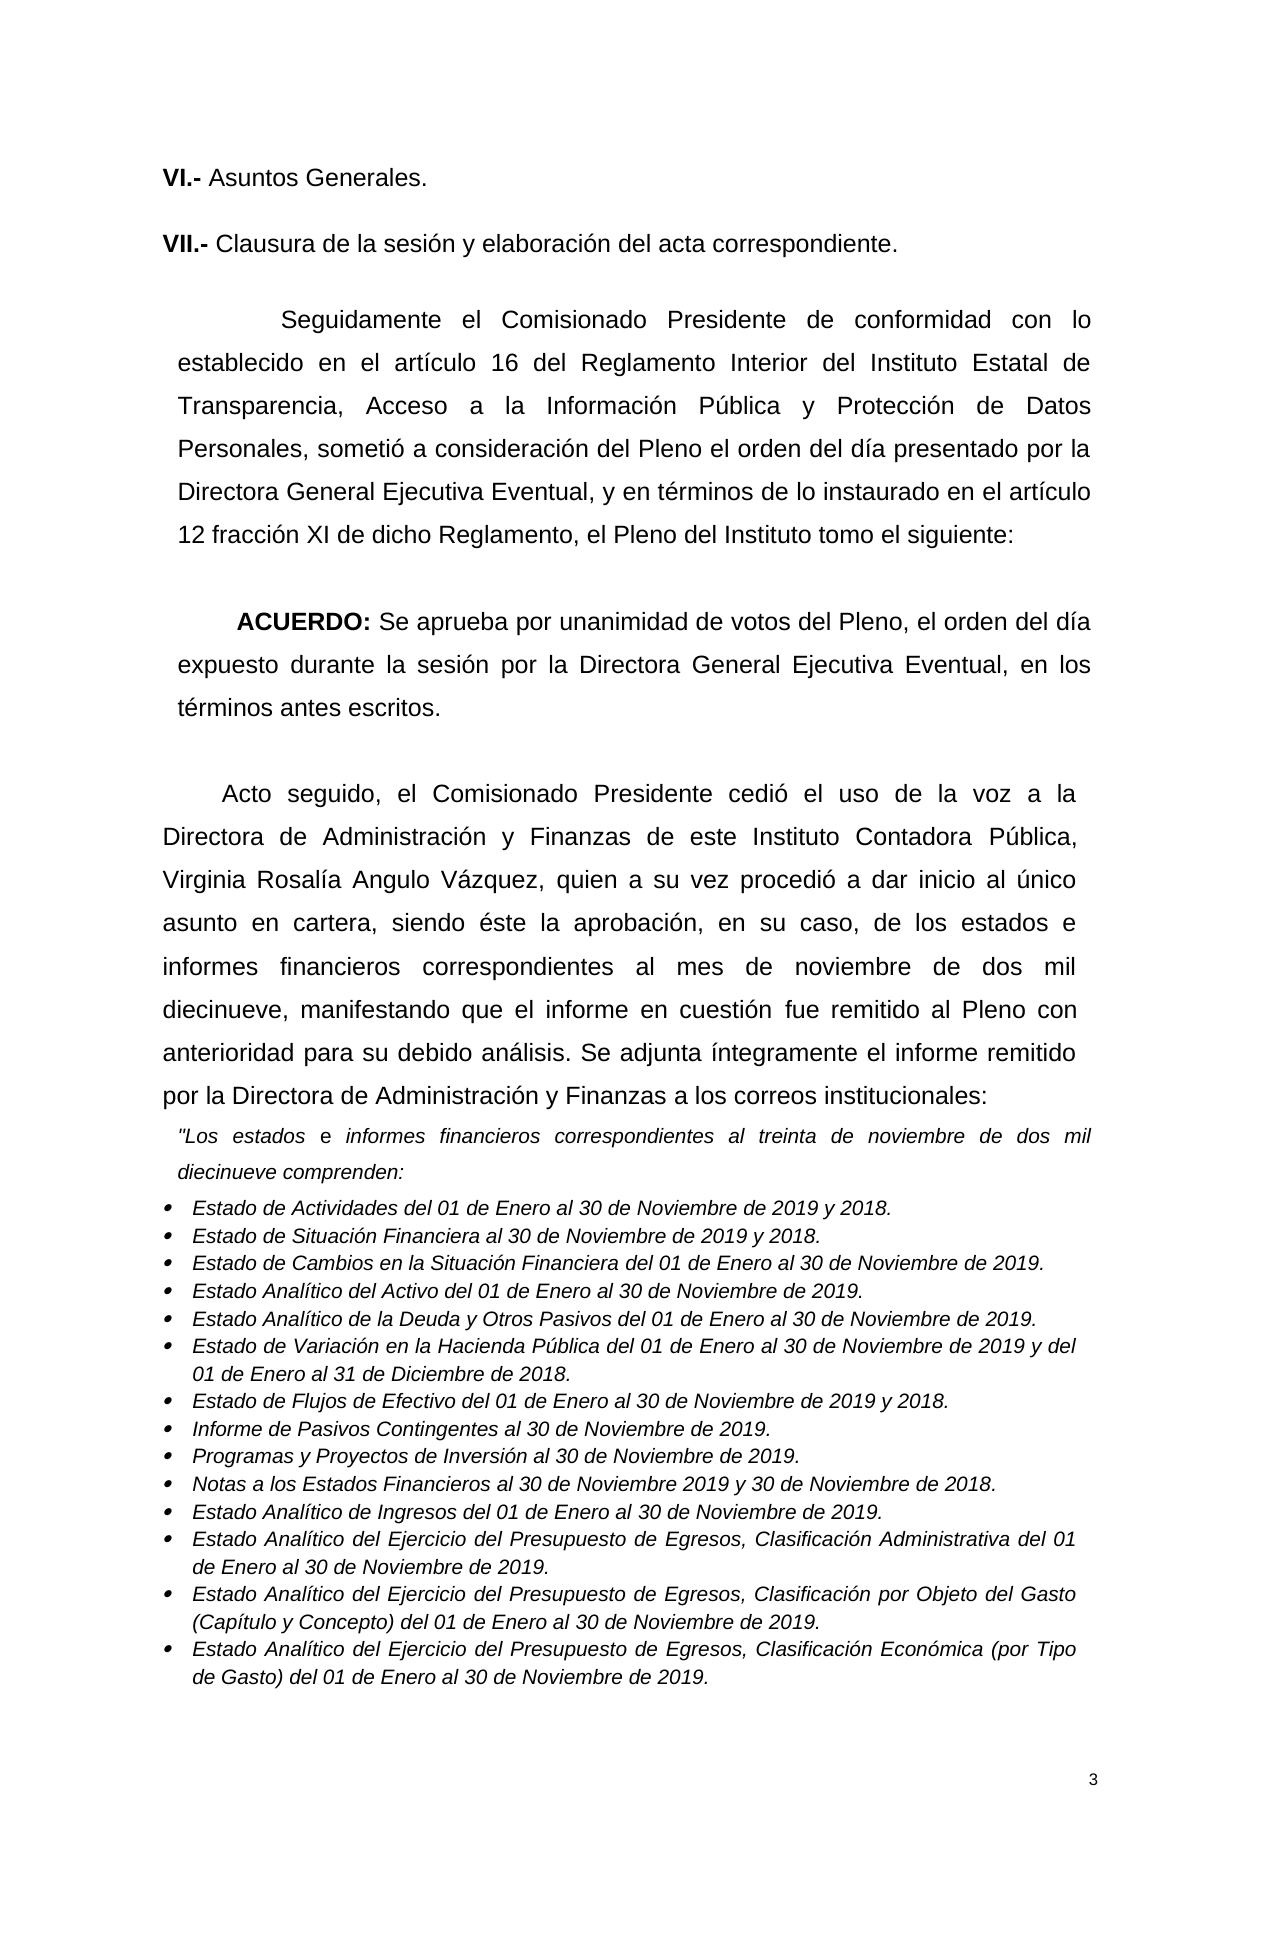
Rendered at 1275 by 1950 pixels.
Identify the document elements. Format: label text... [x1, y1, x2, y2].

list Estado Analítico del Ejercicio del Presupuesto de Egresos, Clasificación Administrativa del 01 de Enero al 30 de Noviembre de 2019. [162, 1527, 1078, 1579]
list Estado de Variación en la Hacienda Pública del 01 de Enero al 30 de Noviembre de 2019 y del 01 de Enero al 31 de Diciembre de 2018. [162, 1334, 1078, 1386]
list Estado de Cambios en la Situación Financiera del 01 de Enero al 30 de Noviembre de 2019. [162, 1251, 1078, 1275]
text ACUERDO: Se aprueba por unanimidad de votos del Pleno, el orden del día expuesto durante la sesión por la Directora General Ejecutiva Eventual, en los términos antes escritos. [177, 607, 1092, 722]
list Informe de Pasivos Contingentes al 30 de Noviembre de 2019. [162, 1417, 1078, 1441]
list Programas y Proyectos de Inversión al 30 de Noviembre de 2019. [162, 1444, 1078, 1468]
text Seguidamente el Comisionado Presidente de conformidad con lo establecido en el artículo 16 del Reglamento Interior del Instituto Estatal de Transparencia, Acceso a la Información Pública y Protección de Datos Personales, sometió a consideración del Pleno el orden del día presentado por la Directora General Ejecutiva Eventual, y en términos de lo instaurado en el artículo 12 fracción XI de dicho Reglamento, el Pleno del Instituto tomo el siguiente: [177, 305, 1092, 549]
list Estado Analítico del Ejercicio del Presupuesto de Egresos, Clasificación por Objeto del Gasto (Capítulo y Concepto) del 01 de Enero al 30 de Noviembre de 2019. [162, 1582, 1078, 1634]
list Estado de Situación Financiera al 30 de Noviembre de 2019 y 2018. [162, 1223, 1078, 1248]
list Estado Analítico de la Deuda y Otros Pasivos del 01 de Enero al 30 de Noviembre de 2019. [162, 1306, 1078, 1330]
text "Los estados e informes financieros correspondientes al treinta de noviembre de dos mil diecinueve comprenden: [177, 1124, 1092, 1184]
text Acto seguido, el Comisionado Presidente cedió el uso de la voz a la Directora de Administración y Finanzas de este Instituto Contadora Pública, Virginia Rosalía Angulo Vázquez, quien a su vez procedió a dar inicio al único asunto en cartera, siendo éste la aprobación, en su caso, de los estados e informes financieros correspondientes al mes de noviembre de dos mil diecinueve, manifestando que el informe en cuestión fue remitido al Pleno con anterioridad para su debido análisis. Se adjunta íntegramente el informe remitido por la Directora de Administración y Finanzas a los correos institucionales: [162, 779, 1078, 1110]
text VI.- Asuntos Generales. [162, 162, 1092, 191]
text VII.- Clausura de la sesión y elaboración del acta correspondiente. [162, 228, 1092, 257]
list Estado Analítico del Activo del 01 de Enero al 30 de Noviembre de 2019. [162, 1279, 1078, 1303]
list Estado de Actividades del 01 de Enero al 30 de Noviembre de 2019 y 2018. [162, 1196, 1078, 1220]
list Estado de Flujos de Efectivo del 01 de Enero al 30 de Noviembre de 2019 y 2018. [162, 1389, 1078, 1413]
list Notas a los Estados Financieros al 30 de Noviembre 2019 y 30 de Noviembre de 2018. [162, 1472, 1078, 1496]
list Estado Analítico de Ingresos del 01 de Enero al 30 de Noviembre de 2019. [162, 1499, 1078, 1523]
list Estado Analítico del Ejercicio del Presupuesto de Egresos, Clasificación Económica (por Tipo de Gasto) del 01 de Enero al 30 de Noviembre de 2019. [162, 1637, 1078, 1689]
